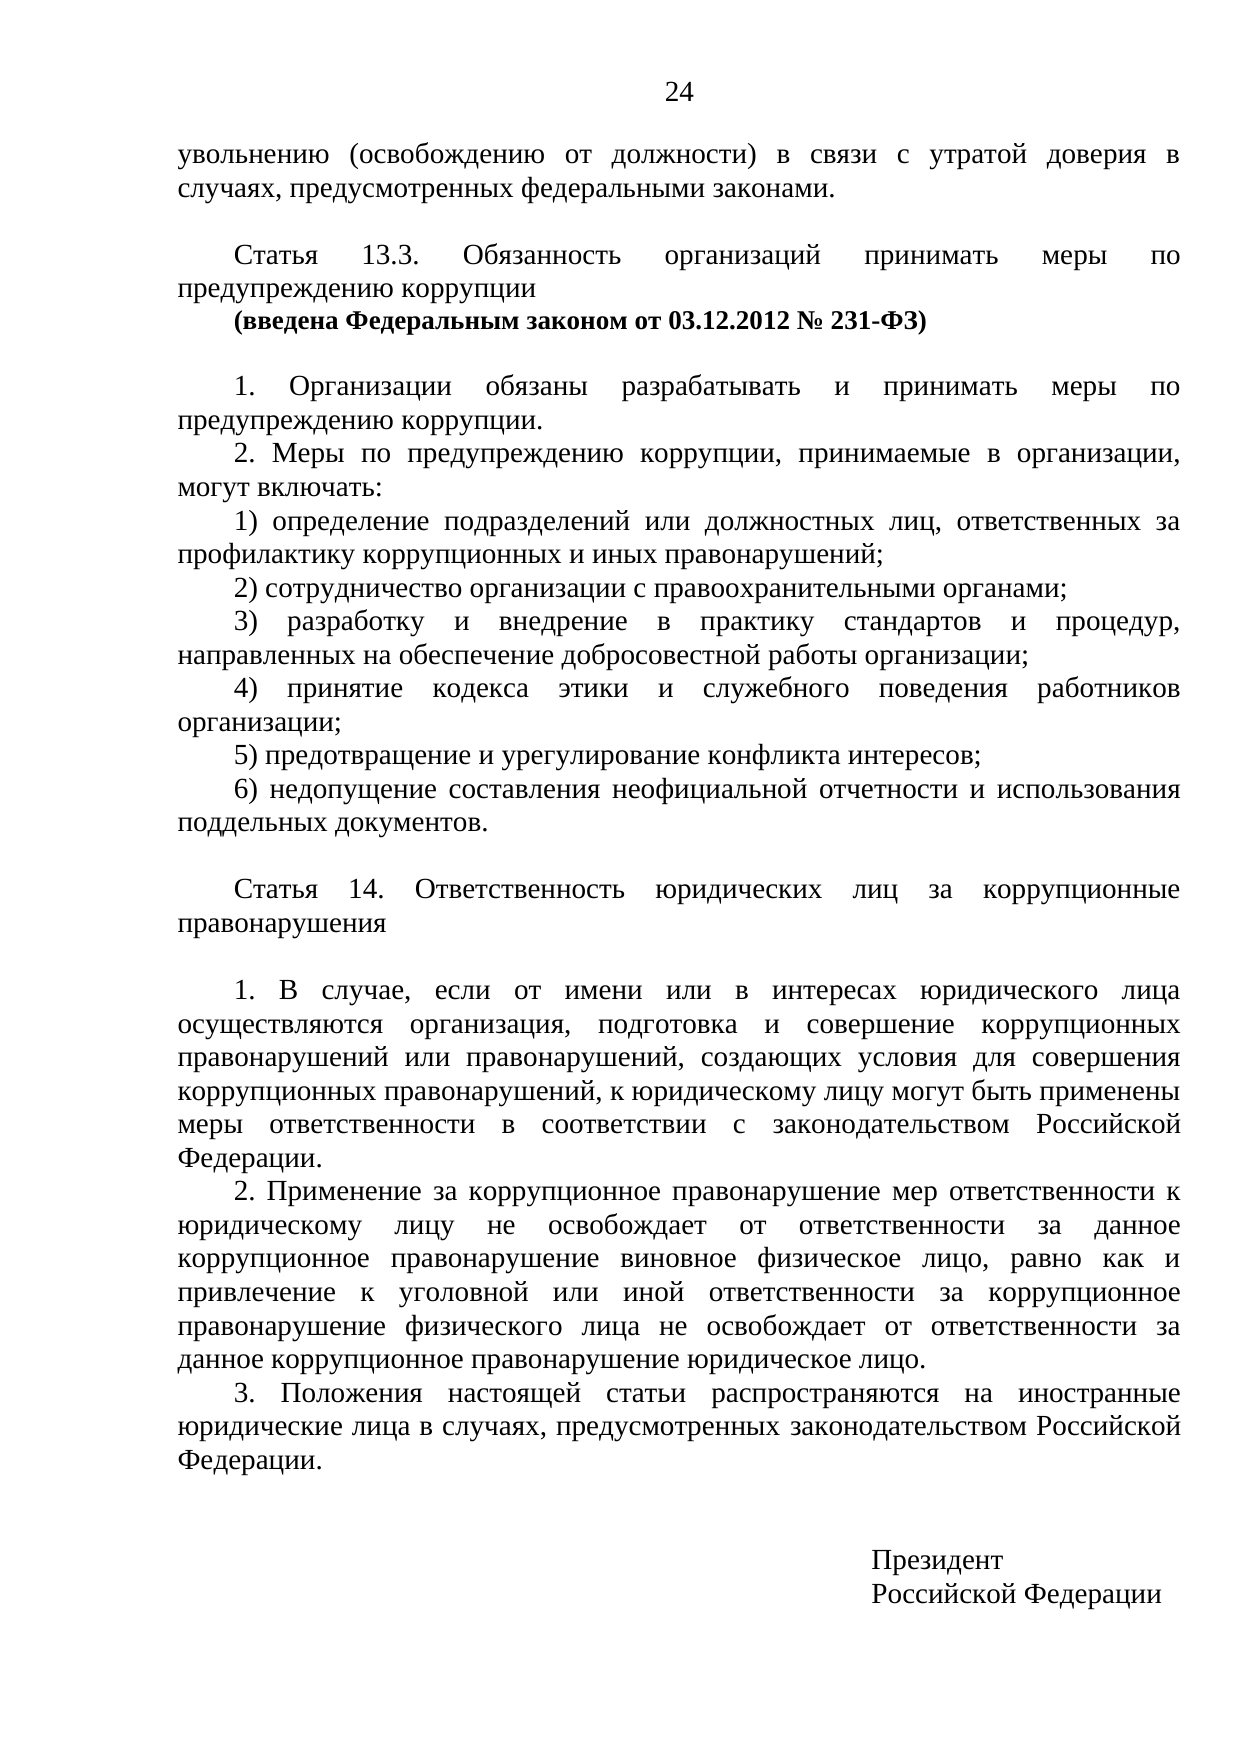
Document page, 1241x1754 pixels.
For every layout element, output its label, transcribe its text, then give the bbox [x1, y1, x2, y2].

text Президент [177, 1542, 1181, 1576]
text 3) разработку и внедрение в практику стандартов и процедур, направленных на обеспечение добросовестной работы организации; [177, 603, 1181, 670]
text Российской Федерации [177, 1576, 1181, 1609]
text 2. Меры по предупреждению коррупции, принимаемые в организации, могут включать: [177, 436, 1181, 503]
text 5) предотвращение и урегулирование конфликта интересов; [177, 737, 1181, 771]
text 2. Применение за коррупционное правонарушение мер ответственности к юридическому лицу не освобождает от ответственности за данное коррупционное правонарушение виновное физическое лицо, равно как и привлечение к уголовной или иной ответственности за коррупционное правонарушение физического лица не освобождает от ответственности за данное коррупционное правонарушение юридическое лицо. [177, 1173, 1181, 1375]
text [177, 136, 1181, 203]
text 1) определение подразделений или должностных лиц, ответственных за профилактику коррупционных и иных правонарушений; [177, 503, 1181, 570]
text 4) принятие кодекса этики и служебного поведения работников организации; [177, 670, 1181, 737]
text 1. В случае, если от имени или в интересах юридического лица осуществляются организация, подготовка и совершение коррупционных правонарушений или правонарушений, создающих условия для совершения коррупционных правонарушений, к юридическому лицу могут быть применены меры ответственности в соответствии с законодательством Российской Федерации. [177, 972, 1181, 1173]
text 1. Организации обязаны разрабатывать и принимать меры по предупреждению коррупции. [177, 368, 1181, 436]
text (введена Федеральным законом от 03.12.2012 № 231-ФЗ) [177, 304, 1181, 335]
text Статья 14. Ответственность юридических лиц за коррупционные правонарушения [177, 872, 1181, 939]
text 3. Положения настоящей статьи распространяются на иностранные юридические лица в случаях, предусмотренных законодательством Российской Федерации. [177, 1375, 1181, 1475]
text 6) недопущение составления неофициальной отчетности и использования поддельных документов. [177, 771, 1181, 838]
text Статья 13.3. Обязанность организаций принимать меры по предупреждению коррупции [177, 237, 1181, 304]
text 2) сотрудничество организации с правоохранительными органами; [177, 570, 1181, 603]
